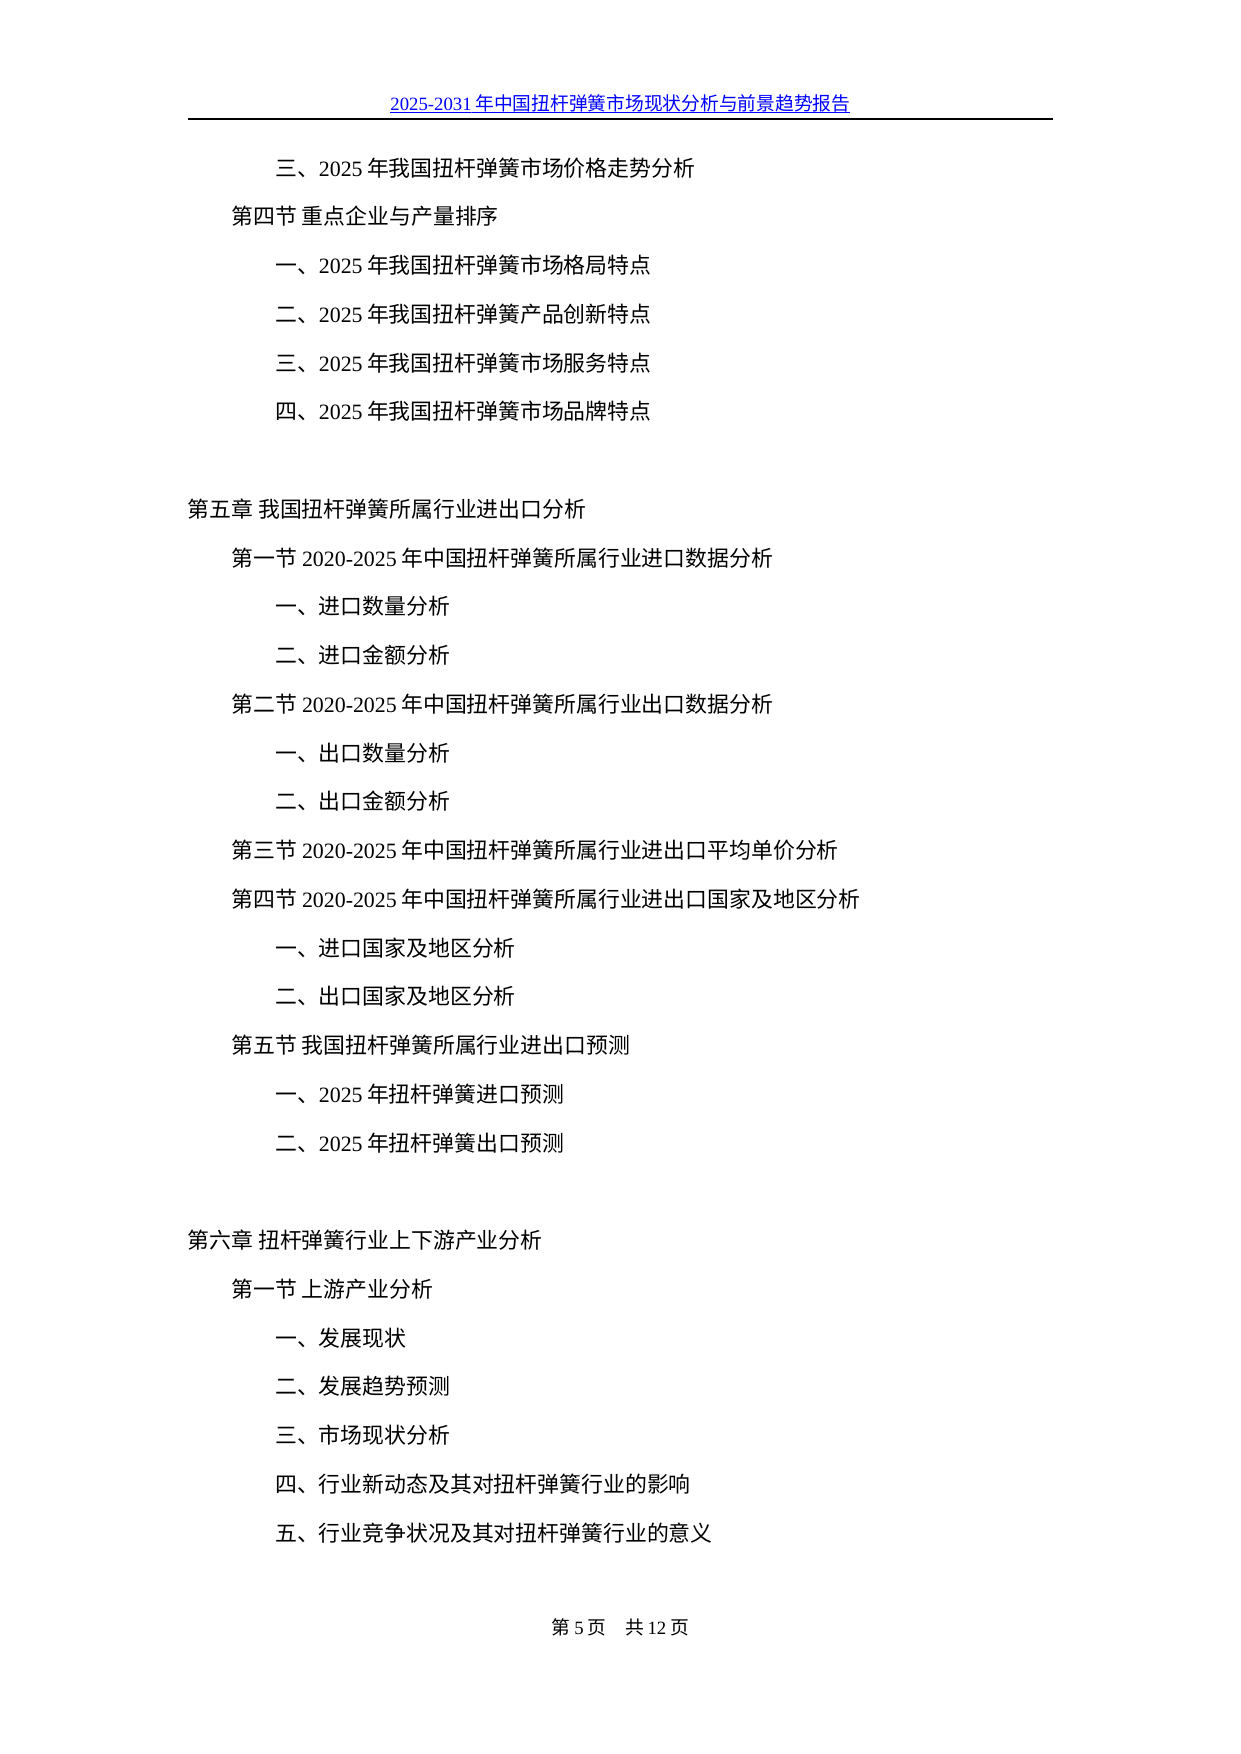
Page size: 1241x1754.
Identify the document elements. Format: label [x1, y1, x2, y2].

text [187, 150, 1053, 1548]
